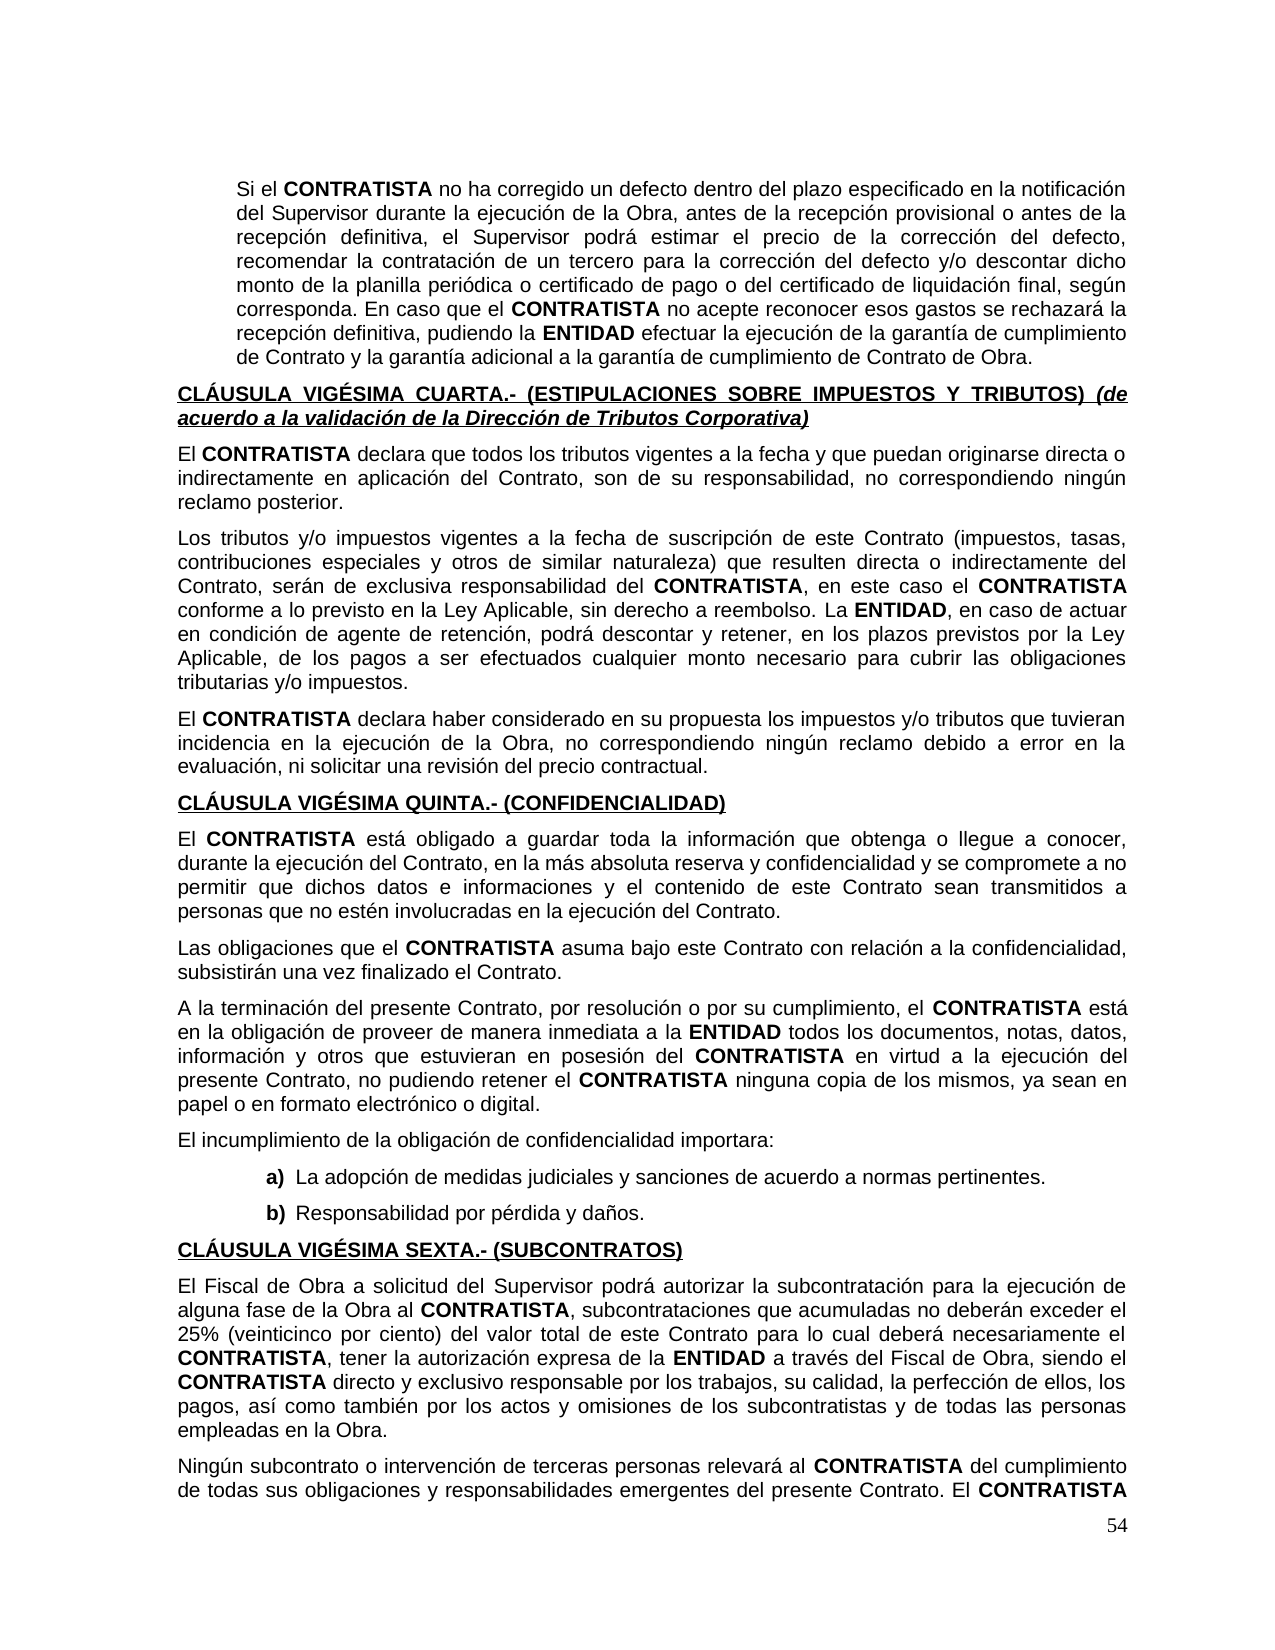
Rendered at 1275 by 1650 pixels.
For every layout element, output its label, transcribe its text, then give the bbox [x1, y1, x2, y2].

list La adopción de medidas judiciales y sanciones de acuerdo a normas pertinentes. [266, 1165, 1128, 1189]
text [177, 1454, 1127, 1502]
text A la terminación del presente Contrato, por resolución o por su cumplimiento, el CONTRATISTA está en la obligación de proveer de manera inmediata a la ENTIDAD todos los documentos, notas, datos, información y otros que estuvieran en posesión del CONTRATISTA en virtud a la ejecución del presente Contrato, no pudiendo retener el CONTRATISTA ninguna copia de los mismos, ya sean en papel o en formato electrónico o digital. [177, 996, 1128, 1116]
text El CONTRATISTA declara que todos los tributos vigentes a la fecha y que puedan originarse directa o indirectamente en aplicación del Contrato, son de su responsabilidad, no correspondiendo ningún reclamo posterior. [177, 442, 1127, 514]
text Las obligaciones que el CONTRATISTA asuma bajo este Contrato con relación a la confidencialidad, subsistirán una vez finalizado el Contrato. [177, 936, 1128, 983]
text El incumplimiento de la obligación de confidencialidad importara: [177, 1128, 1128, 1152]
list Responsabilidad por pérdida y daños. [266, 1201, 1128, 1225]
text CLÁUSULA VIGÉSIMA SEXTA.- (SUBCONTRATOS) [177, 1238, 1127, 1262]
text El CONTRATISTA declara haber considerado en su propuesta los impuestos y/o tributos que tuvieran incidencia en la ejecución de la Obra, no correspondiendo ningún reclamo debido a error en la evaluación, ni solicitar una revisión del precio contractual. [177, 706, 1127, 778]
text Los tributos y/o impuestos vigentes a la fecha de suscripción de este Contrato (impuestos, tasas, contribuciones especiales y otros de similar naturaleza) que resulten directa o indirectamente del Contrato, serán de exclusiva responsabilidad del CONTRATISTA, en este caso el CONTRATISTA conforme a lo previsto en la Ley Aplicable, sin derecho a reembolso. La ENTIDAD, en caso de actuar en condición de agente de retención, podrá descontar y retener, en los plazos previstos por la Ley Aplicable, de los pagos a ser efectuados cualquier monto necesario para cubrir las obligaciones tributarias y/o impuestos. [177, 526, 1127, 694]
text Si el CONTRATISTA no ha corregido un defecto dentro del plazo especificado en la notificación del Supervisor durante la ejecución de la Obra, antes de la recepción provisional o antes de la recepción definitiva, el Supervisor podrá estimar el precio de la corrección del defecto, recomendar la contratación de un tercero para la corrección del defecto y/o descontar dicho monto de la planilla periódica o certificado de pago o del certificado de liquidación final, según corresponda. En caso que el CONTRATISTA no acepte reconocer esos gastos se rechazará la recepción definitiva, pudiendo la ENTIDAD efectuar la ejecución de la garantía de cumplimiento de Contrato y la garantía adicional a la garantía de cumplimiento de Contrato de Obra. [236, 177, 1127, 369]
text CLÁUSULA VIGÉSIMA CUARTA.- (ESTIPULACIONES SOBRE IMPUESTOS Y TRIBUTOS) (de acuerdo a la validación de la Dirección de Tributos Corporativa) [177, 403, 1127, 429]
text El Fiscal de Obra a solicitud del Supervisor podrá autorizar la subcontratación para la ejecución de alguna fase de la Obra al CONTRATISTA, subcontrataciones que acumuladas no deberán exceder el 25% (veinticinco por ciento) del valor total de este Contrato para lo cual deberá necesariamente el CONTRATISTA, tener la autorización expresa de la ENTIDAD a través del Fiscal de Obra, siendo el CONTRATISTA directo y exclusivo responsable por los trabajos, su calidad, la perfección de ellos, los pagos, así como también por los actos y omisiones de los subcontratistas y de todas las personas empleadas en la Obra. [177, 1274, 1127, 1442]
text El CONTRATISTA está obligado a guardar toda la información que obtenga o llegue a conocer, durante la ejecución del Contrato, en la más absoluta reserva y confidencialidad y se compromete a no permitir que dichos datos e informaciones y el contenido de este Contrato sean transmitidos a personas que no estén involucradas en la ejecución del Contrato. [177, 827, 1128, 923]
text CLÁUSULA VIGÉSIMA CUARTA.- (ESTIPULACIONES SOBRE IMPUESTOS Y TRIBUTOS) (de acuerdo a la validación de la Dirección de Tributos Corporativa) [177, 381, 1127, 402]
text CLÁUSULA VIGÉSIMA QUINTA.- (CONFIDENCIALIDAD) [177, 791, 1127, 815]
